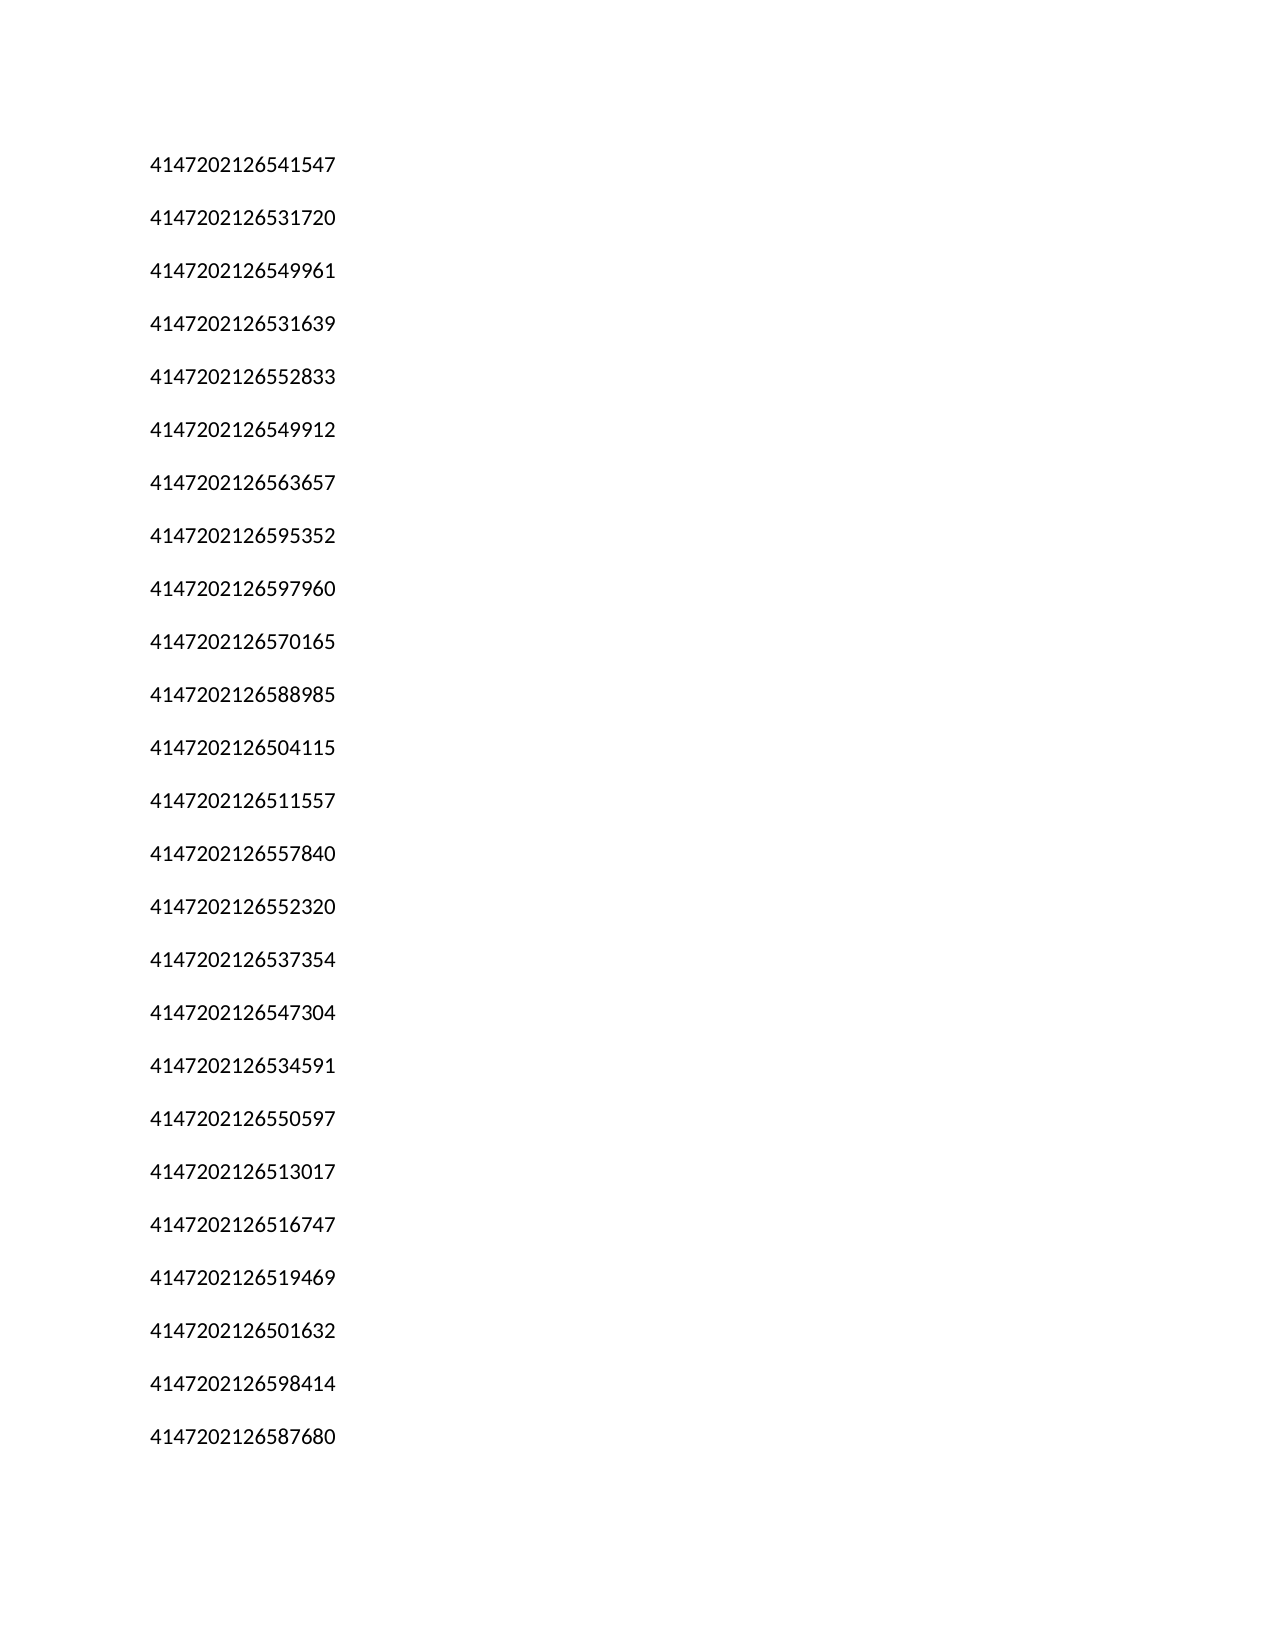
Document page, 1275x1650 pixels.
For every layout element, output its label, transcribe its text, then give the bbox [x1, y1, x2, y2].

text 4147202126534591 [150, 1051, 1125, 1079]
text 4147202126557840 [150, 839, 1125, 867]
text 4147202126547304 [150, 998, 1125, 1026]
text 4147202126531720 [150, 203, 1125, 231]
text 4147202126597960 [150, 574, 1125, 602]
text 4147202126552320 [150, 892, 1125, 920]
text 4147202126516747 [150, 1210, 1125, 1238]
text 4147202126549912 [150, 415, 1125, 443]
text 4147202126531639 [150, 309, 1125, 337]
text 4147202126595352 [150, 521, 1125, 549]
text 4147202126563657 [150, 468, 1125, 496]
text 4147202126570165 [150, 627, 1125, 655]
text 4147202126537354 [150, 945, 1125, 973]
text 4147202126511557 [150, 786, 1125, 814]
text 4147202126552833 [150, 362, 1125, 390]
text 4147202126541547 [150, 150, 1125, 178]
text 4147202126549961 [150, 256, 1125, 284]
text 4147202126519469 [150, 1263, 1125, 1291]
text 4147202126501632 [150, 1316, 1125, 1344]
text 4147202126587680 [150, 1422, 1125, 1451]
text 4147202126513017 [150, 1157, 1125, 1185]
text 4147202126550597 [150, 1104, 1125, 1132]
text 4147202126588985 [150, 680, 1125, 708]
text 4147202126598414 [150, 1369, 1125, 1397]
text 4147202126504115 [150, 733, 1125, 761]
